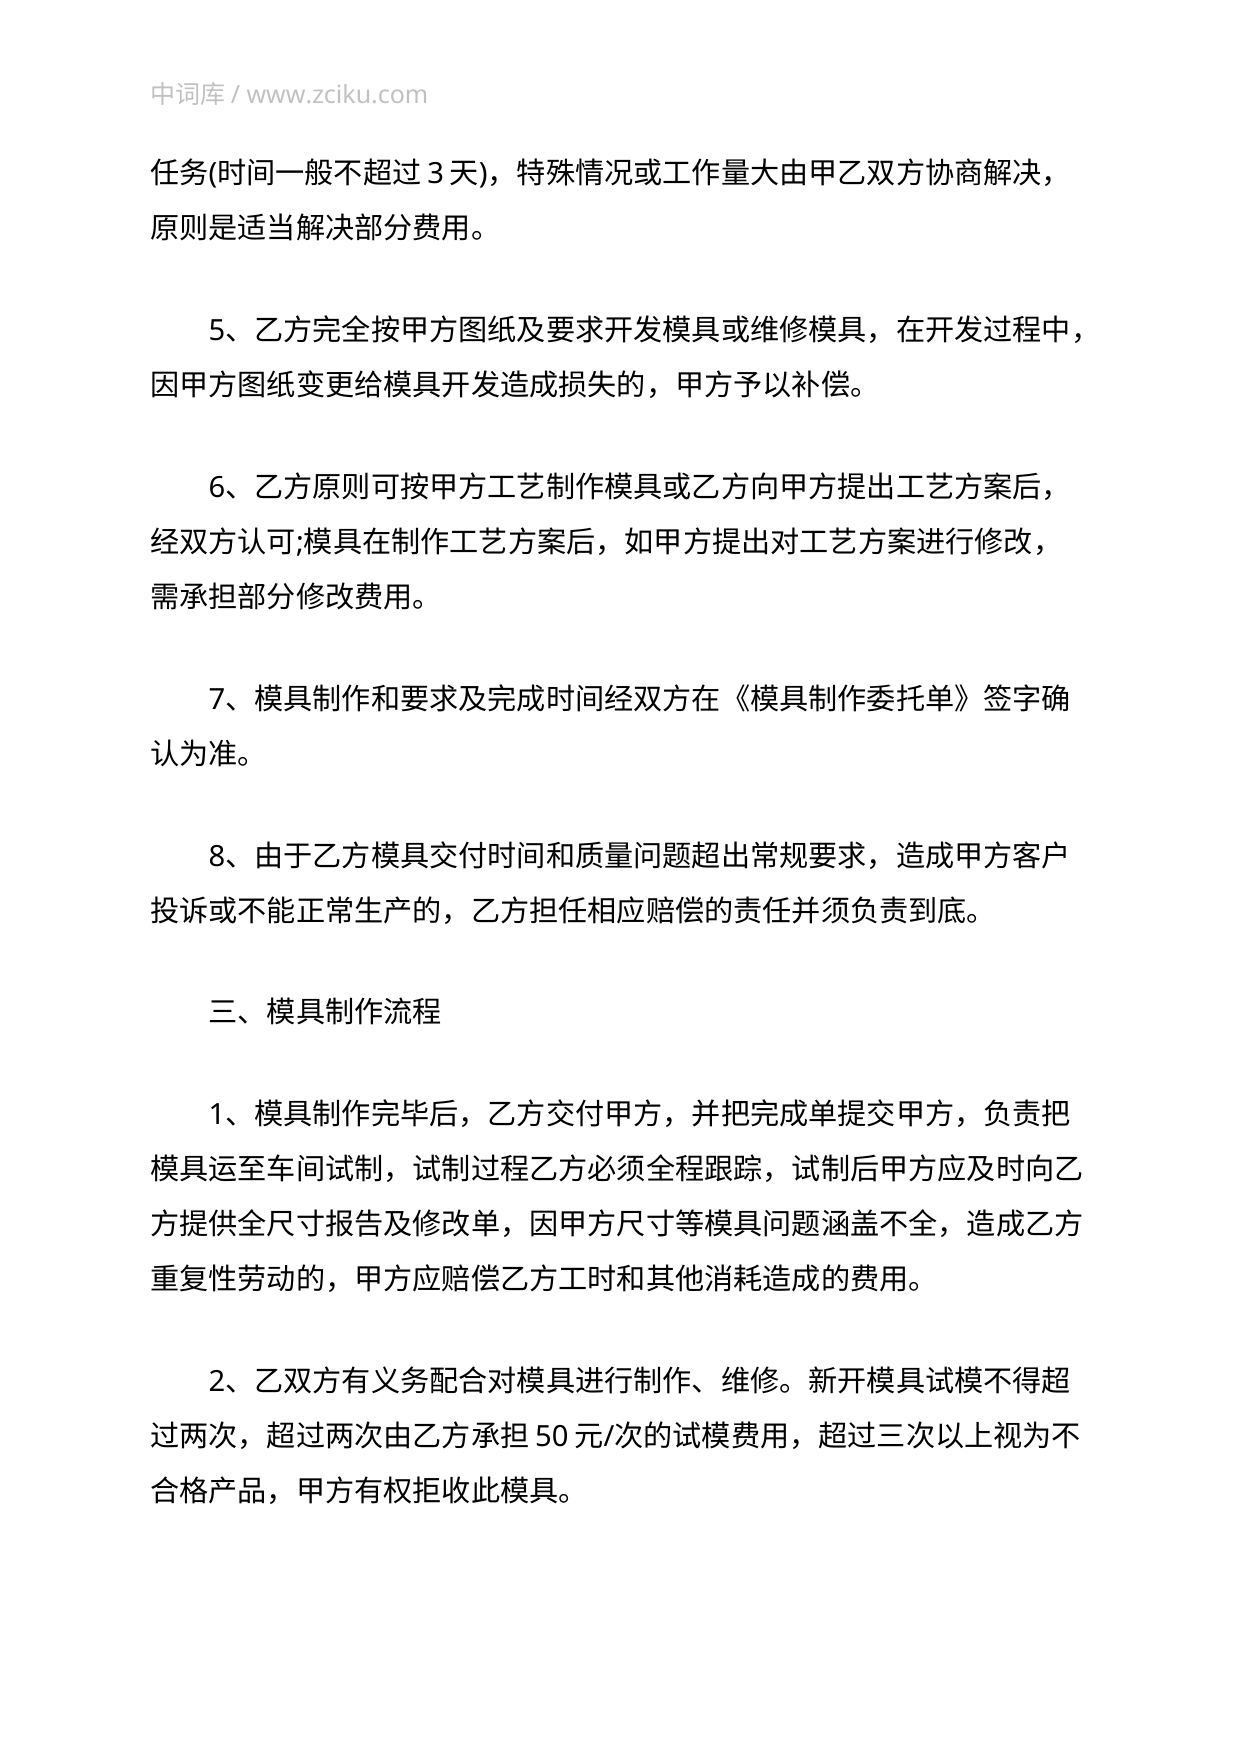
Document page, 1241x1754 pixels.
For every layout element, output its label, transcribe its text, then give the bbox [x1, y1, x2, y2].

text 6、乙方原则可按甲方工艺制作模具或乙方向甲方提出工艺方案后，经双方认可;模具在制作工艺方案后，如甲方提出对工艺方案进行修改，需承担部分修改费用。 [150, 463, 1090, 616]
text 5、乙方完全按甲方图纸及要求开发模具或维修模具，在开发过程中，因甲方图纸变更给模具开发造成损失的，甲方予以补偿。 [150, 307, 1090, 404]
text 1、模具制作完毕后，乙方交付甲方，并把完成单提交甲方，负责把模具运至车间试制，试制过程乙方必须全程跟踪，试制后甲方应及时向乙方提供全尺寸报告及修改单，因甲方尺寸等模具问题涵盖不全，造成乙方重复性劳动的，甲方应赔偿乙方工时和其他消耗造成的费用。 [150, 1091, 1090, 1298]
text 7、模具制作和要求及完成时间经双方在《模具制作委托单》签字确认为准。 [150, 675, 1090, 773]
text 8、由于乙方模具交付时间和质量问题超出常规要求，造成甲方客户投诉或不能正常生产的，乙方担任相应赔偿的责任并须负责到底。 [150, 832, 1090, 929]
text 2、乙双方有义务配合对模具进行制作、维修。新开模具试模不得超过两次，超过两次由乙方承担50元/次的试模费用，超过三次以上视为不合格产品，甲方有权拒收此模具。 [150, 1357, 1090, 1509]
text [150, 150, 1090, 247]
text 三、模具制作流程 [150, 989, 1090, 1031]
